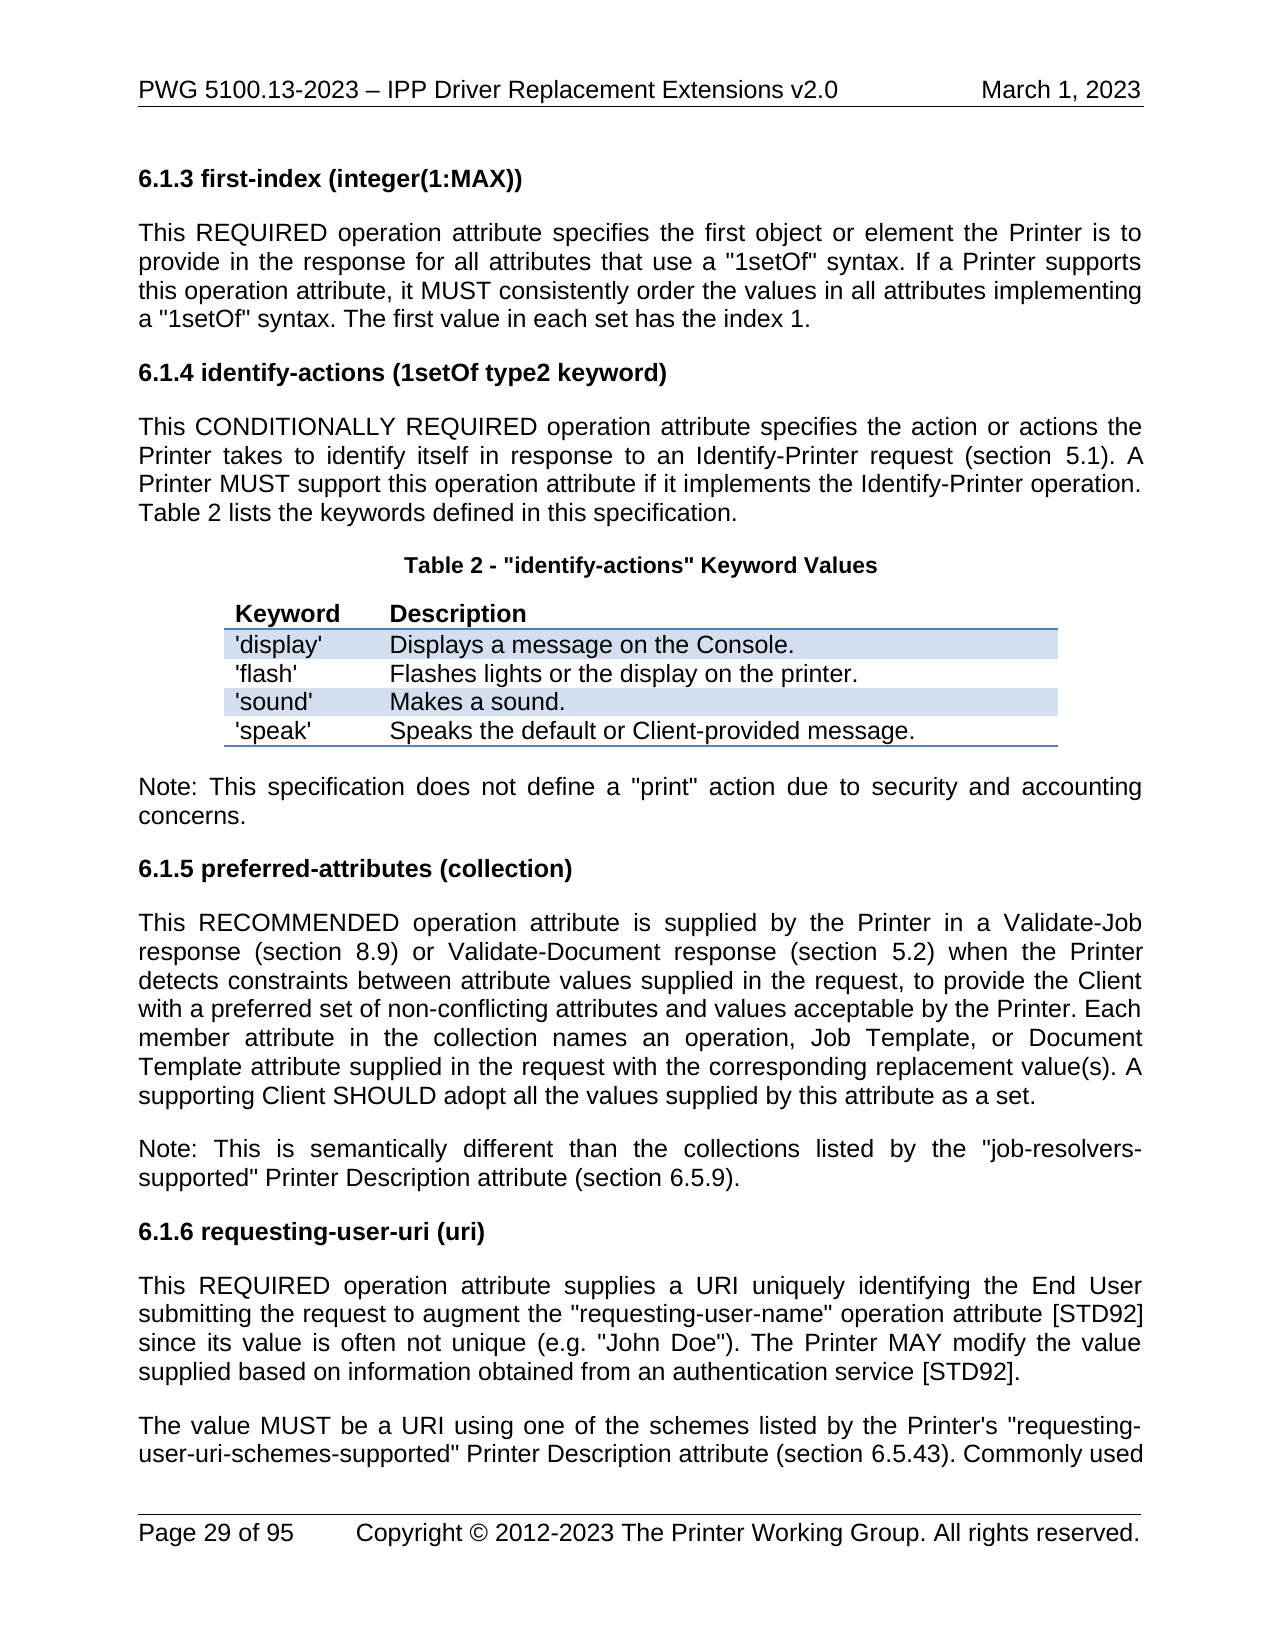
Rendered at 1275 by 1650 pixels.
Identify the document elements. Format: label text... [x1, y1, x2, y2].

table_cell 'flash' [224, 659, 378, 687]
table_cell Flashes lights or the display on the printer. [378, 659, 1058, 687]
table_header Keyword [224, 599, 378, 628]
table_cell 'sound' [224, 688, 378, 716]
text identify-actions (1setOf type2 keyword) [138, 358, 1144, 387]
table_cell Makes a sound. [378, 688, 1058, 716]
text preferred-attributes (collection) [138, 854, 1144, 883]
text requesting-user-uri (uri) [138, 1217, 1144, 1246]
table_cell 'speak' [224, 716, 378, 745]
text This CONDITIONALLY REQUIRED operation attribute specifies the action or actions the Printer takes to identify itself in response to an Identify-Printer request (section 5.1). A Printer MUST support this operation attribute if it implements the Identify-Printer operation. Table 2 lists the keywords defined in this specification. [138, 412, 1144, 527]
text This REQUIRED operation attribute specifies the first object or element the Printer is to provide in the response for all attributes that use a "1setOf" syntax. If a Printer supports this operation attribute, it MUST consistently order the values in all attributes implementing a "1setOf" syntax. The first value in each set has the index 1. [138, 218, 1144, 333]
table_cell Displays a message on the Console. [378, 630, 1058, 659]
text This REQUIRED operation attribute supplies a URI uniquely identifying the End User submitting the request to augment the "requesting-user-name" operation attribute [STD92] since its value is often not unique (e.g. "John Doe"). The Printer MAY modify the value supplied based on information obtained from an authentication service [STD92]. [138, 1271, 1144, 1386]
table_cell 'display' [224, 630, 378, 659]
text first-index (integer(1:MAX)) [138, 164, 1144, 193]
text Note: This specification does not define a "print" action due to security and accounting concerns. [138, 772, 1144, 829]
text This RECOMMENDED operation attribute is supplied by the Printer in a Validate-Job response (section 8.9) or Validate-Document response (section 5.2) when the Printer detects constraints between attribute values supplied in the request, to provide the Client with a preferred set of non-conflicting attributes and values acceptable by the Printer. Each member attribute in the collection names an operation, Job Template, or Document Template attribute supplied in the request with the corresponding replacement value(s). A supporting Client SHOULD adopt all the values supplied by this attribute as a set. [138, 908, 1144, 1109]
text Note: This is semantically different than the collections listed by the "job-resolvers-supported" Printer Description attribute (section 6.5.9). [138, 1134, 1144, 1192]
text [138, 1411, 1144, 1468]
table_cell Speaks the default or Client-provided message. [378, 716, 1058, 745]
table_header Description [378, 599, 1058, 628]
